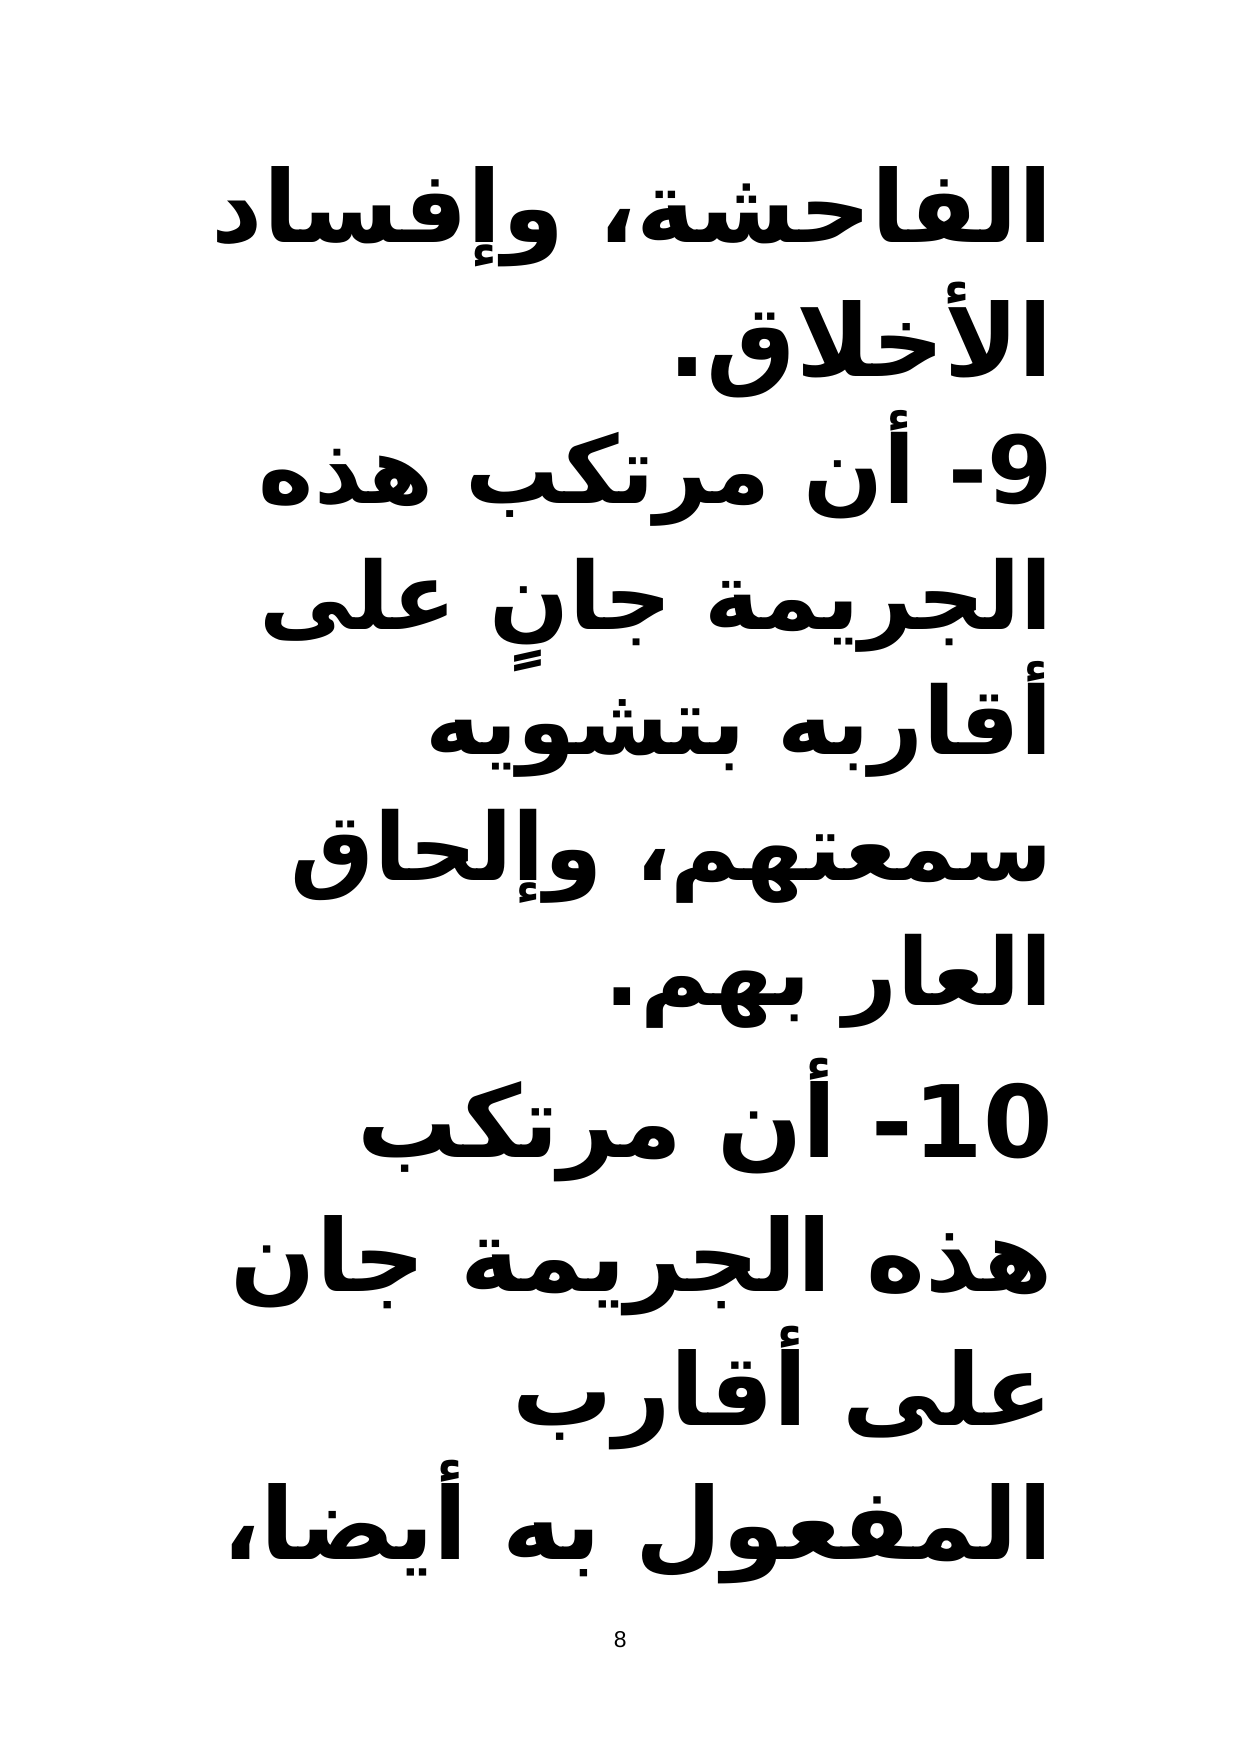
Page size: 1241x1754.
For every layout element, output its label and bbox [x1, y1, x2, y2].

text [187, 150, 1053, 1028]
text [187, 1065, 1053, 1583]
